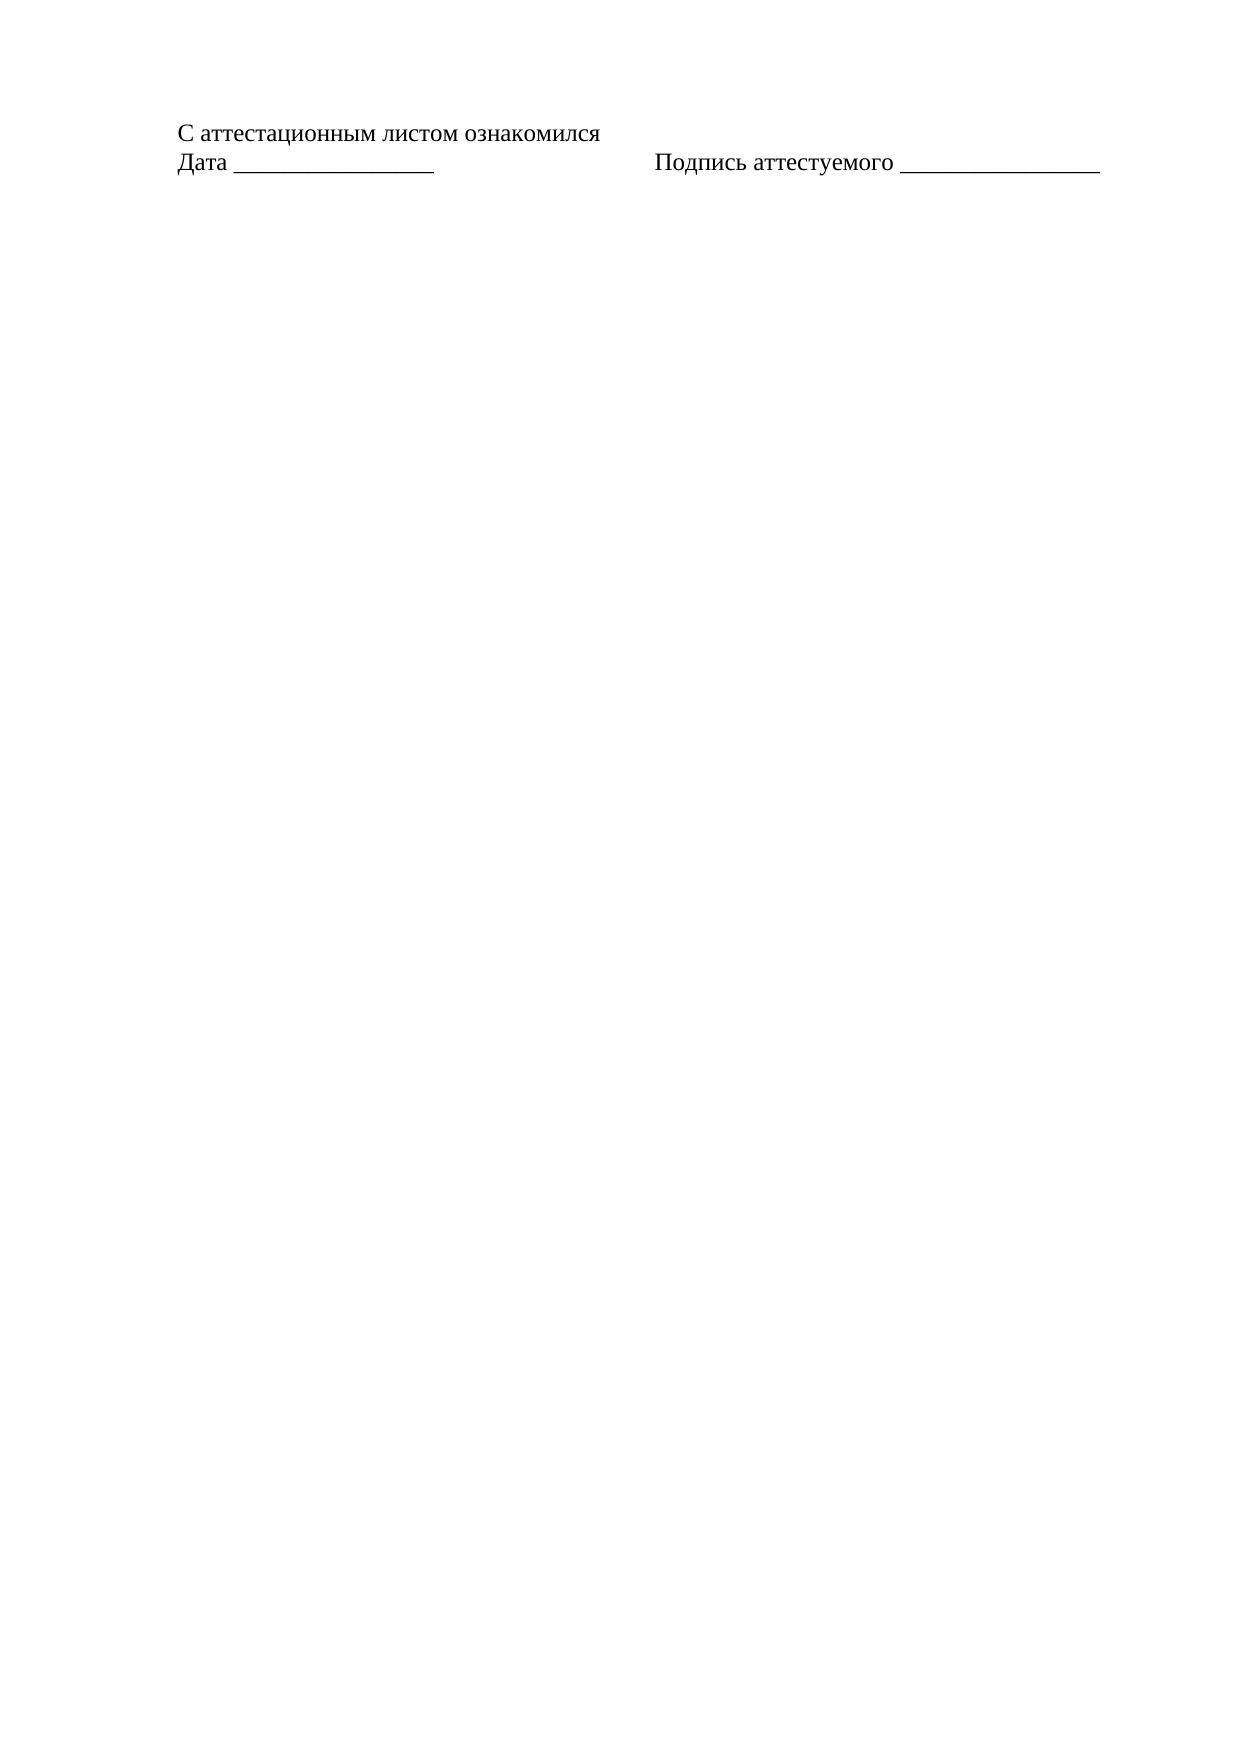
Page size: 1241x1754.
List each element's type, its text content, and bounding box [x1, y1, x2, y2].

text Дата ________________ Подпись аттестуемого ________________ [177, 147, 1152, 176]
text С аттестационным листом ознакомился [177, 118, 1152, 147]
